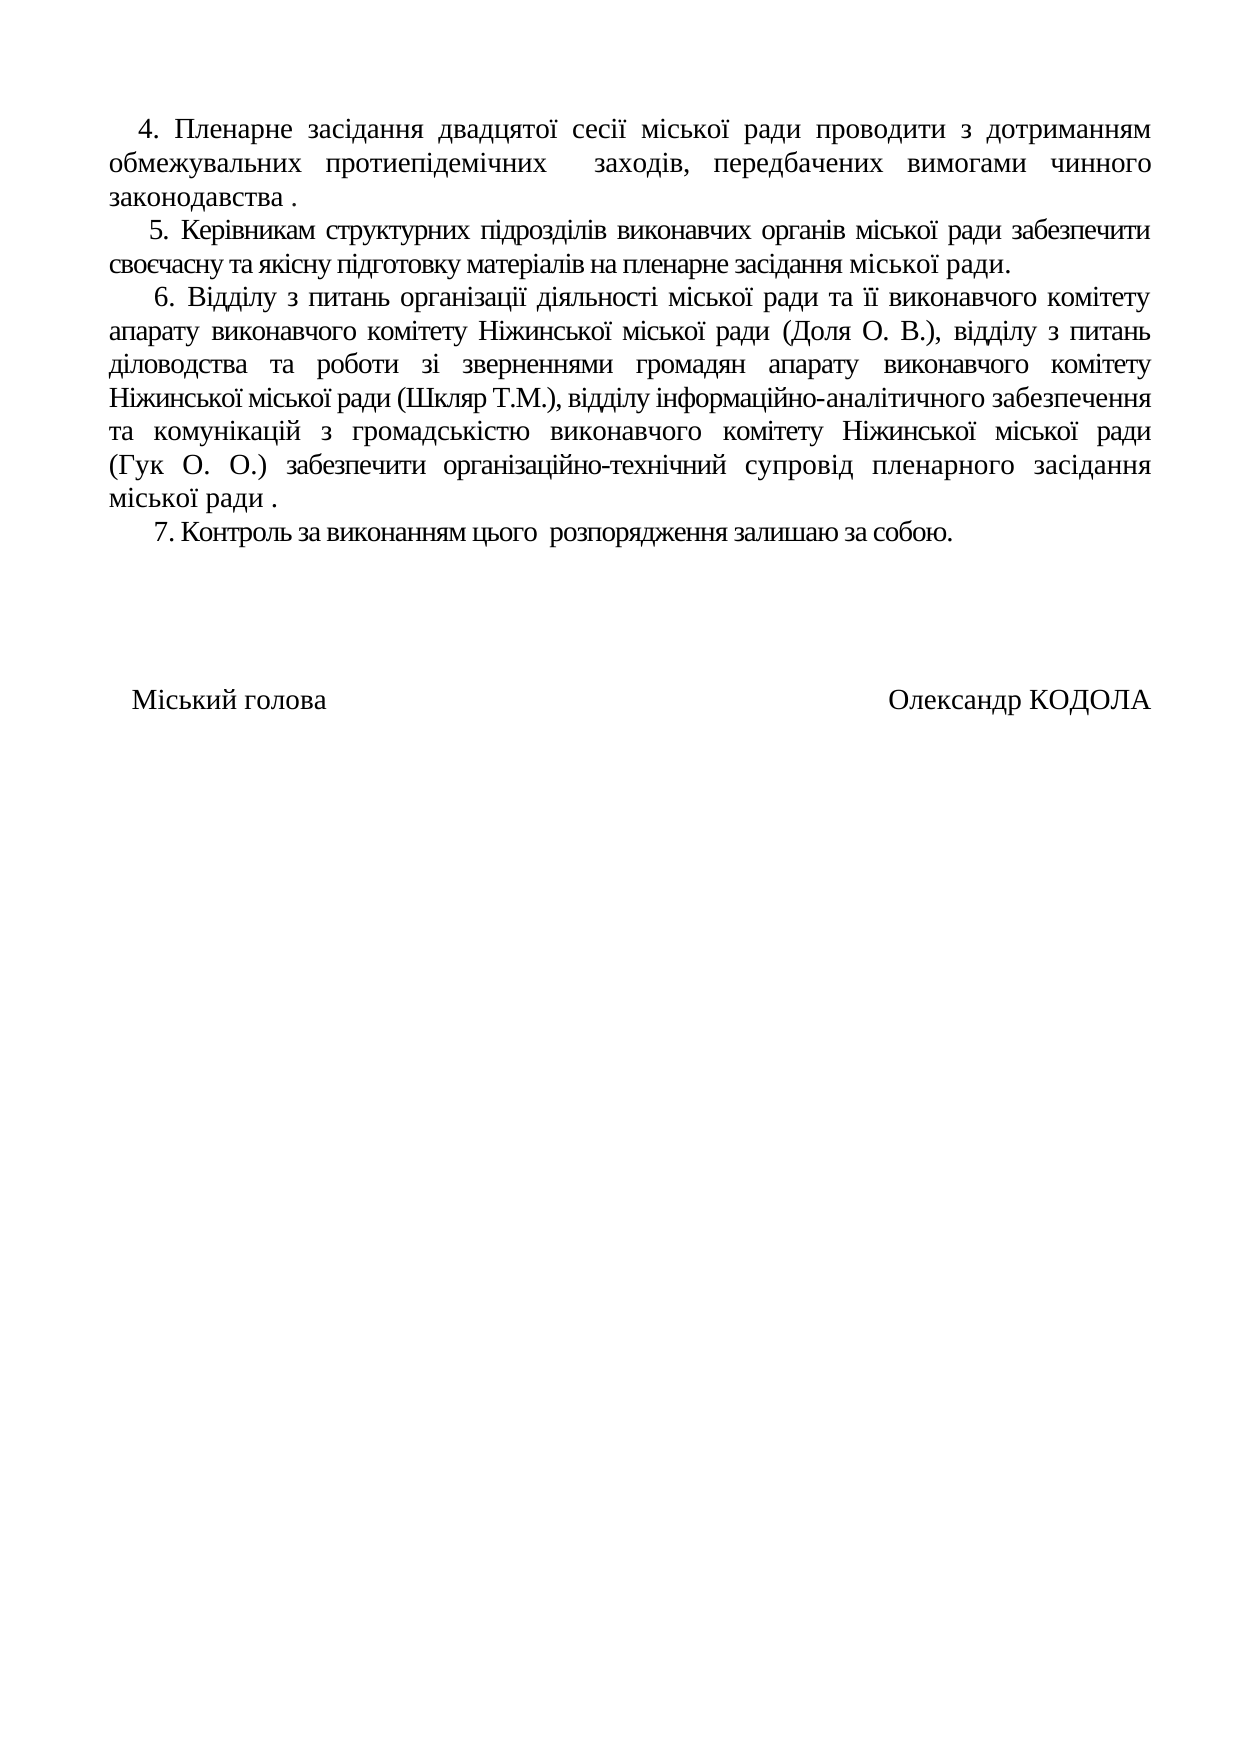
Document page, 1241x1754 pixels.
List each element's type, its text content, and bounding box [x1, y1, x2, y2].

text 6. Відділу з питань організації діяльності міської ради та її виконавчого комітету апарату виконавчого комітету Ніжинської міської ради (Доля О. В.), відділу з питань діловодства та роботи зі зверненнями громадян апарату виконавчого комітету Ніжинської міської ради (Шкляр Т.М.), відділу інформаційно-аналітичного забезпечення та комунікацій з громадськістю виконавчого комітету Ніжинської міської ради (Гук О. О.) забезпечити організаційно-технічний супровід пленарного засідання міської ради . [108, 279, 1152, 514]
text Міський голова Олександр КОДОЛА [131, 682, 1152, 715]
text 7. Контроль за виконанням цього розпорядження залишаю за собою. [131, 514, 1152, 548]
text 5. Керівникам структурних підрозділів виконавчих органів міської ради забезпечити своєчасну та якісну підготовку матеріалів на пленарне засідання міської ради. [108, 212, 1152, 279]
text 4. Пленарне засідання двадцятої сесії міської ради проводити з дотриманням обмежувальних протиепідемічних заходів, передбачених вимогами чинного законодавства . [108, 112, 1152, 212]
